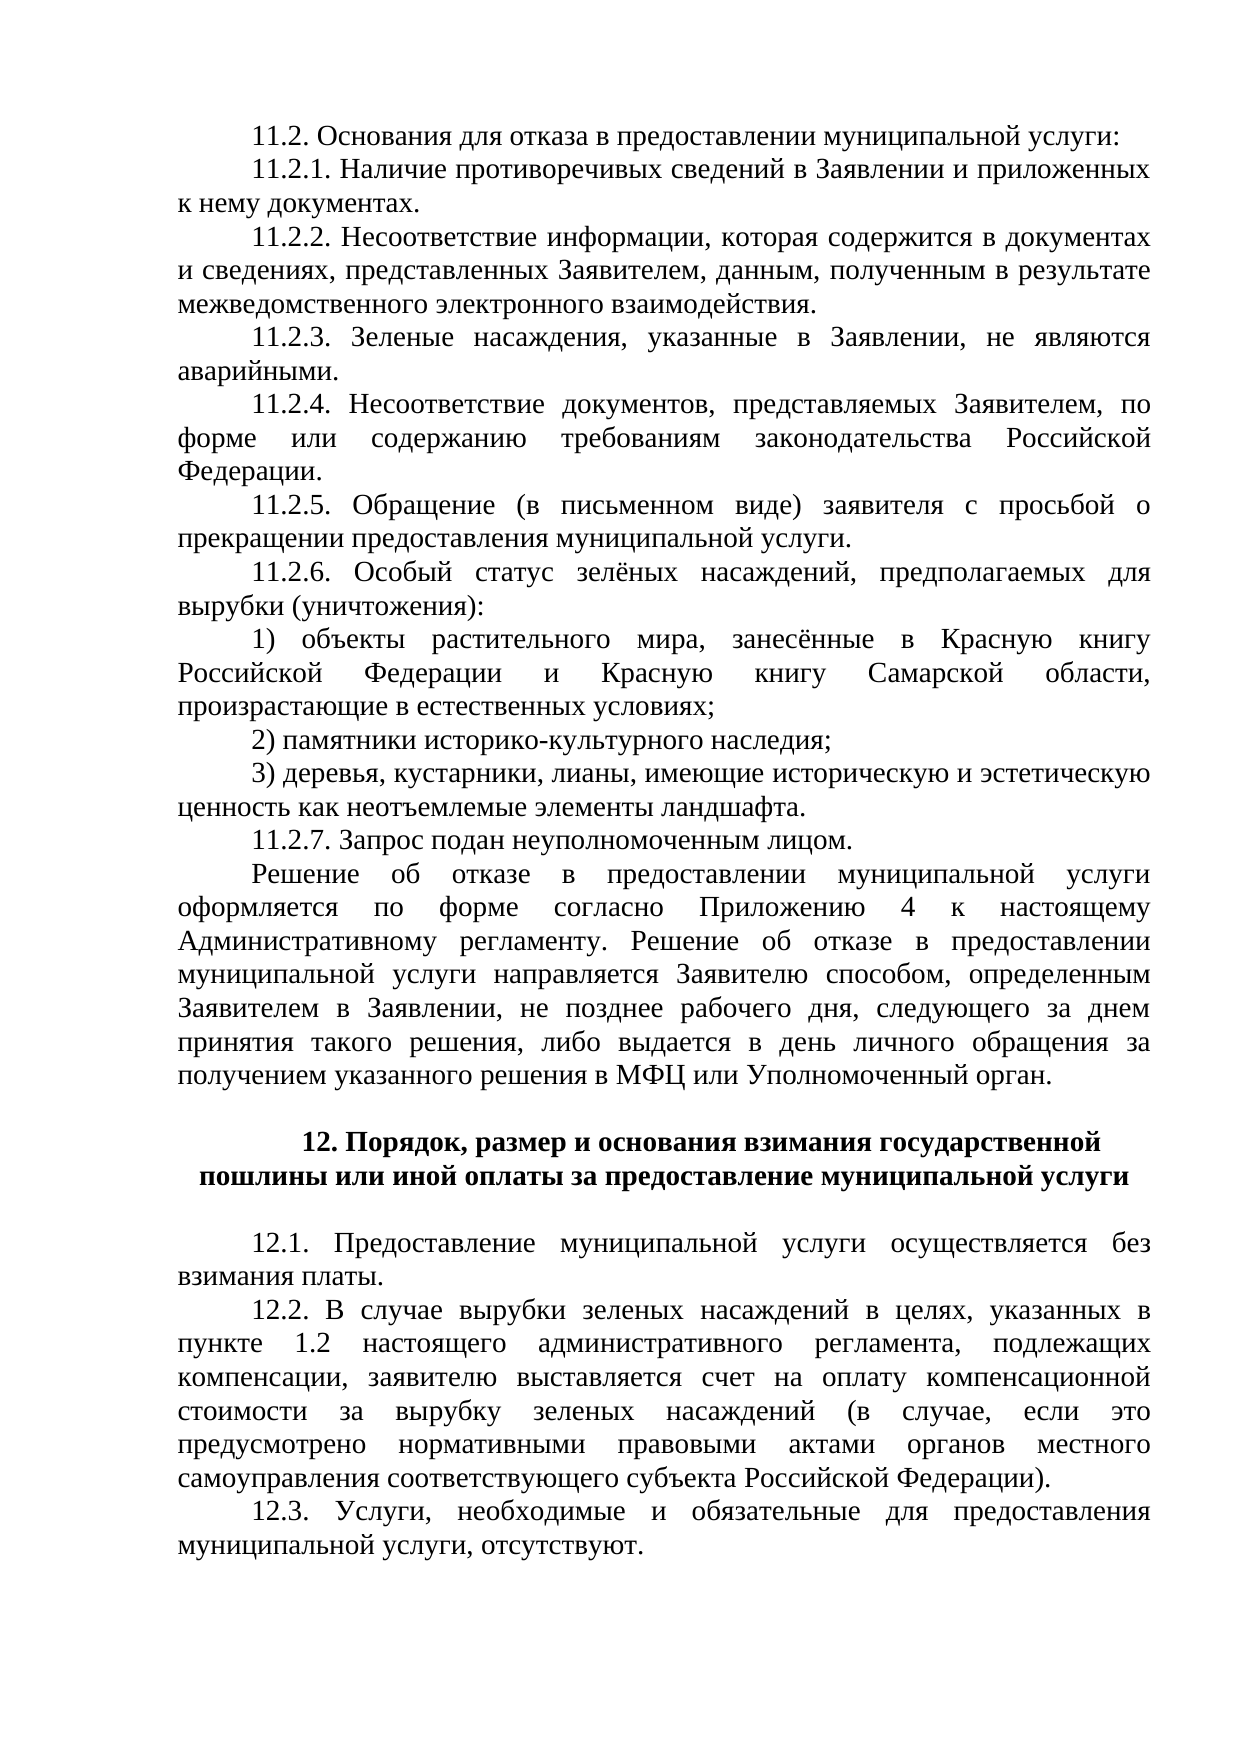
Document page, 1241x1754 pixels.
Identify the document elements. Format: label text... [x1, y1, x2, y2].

text 11.2. Основания для отказа в предоставлении муниципальной услуги: [177, 118, 1151, 152]
text 12.2. В случае вырубки зеленых насаждений в целях, указанных в пункте 1.2 настоящего административного регламента, подлежащих компенсации, заявителю выставляется счет на оплату компенсационной стоимости за вырубку зеленых насаждений (в случае, если это предусмотрено нормативными правовыми актами органов местного самоуправления соответствующего субъекта Российской Федерации). [177, 1292, 1152, 1493]
text 12.1. Предоставление муниципальной услуги осуществляется без взимания платы. [177, 1225, 1152, 1292]
text 1) объекты растительного мира, занесённые в Красную книгу Российской Федерации и Красную книгу Самарской области, произрастающие в естественных условиях; [177, 621, 1152, 722]
text 11.2.5. Обращение (в письменном виде) заявителя с просьбой о прекращении предоставления муниципальной услуги. [177, 487, 1152, 554]
text 12. Порядок, размер и основания взимания государственной пошлины или иной оплаты за предоставление муниципальной услуги [177, 1124, 1152, 1191]
text 11.2.3. Зеленые насаждения, указанные в Заявлении, не являются аварийными. [177, 319, 1152, 386]
text 2) памятники историко-культурного наследия; [177, 722, 1152, 755]
text 11.2.6. Особый статус зелёных насаждений, предполагаемых для вырубки (уничтожения): [177, 554, 1152, 621]
text 11.2.7. Запрос подан неуполномоченным лицом. [177, 822, 1152, 856]
text 3) деревья, кустарники, лианы, имеющие историческую и эстетическую ценность как неотъемлемые элементы ландшафта. [177, 755, 1152, 822]
text 12.3. Услуги, необходимые и обязательные для предоставления муниципальной услуги, отсутствуют. [177, 1493, 1152, 1560]
text 11.2.2. Несоответствие информации, которая содержится в документах и сведениях, представленных Заявителем, данным, полученным в результате межведомственного электронного взаимодействия. [177, 219, 1152, 319]
text 11.2.1. Наличие противоречивых сведений в Заявлении и приложенных к нему документах. [177, 152, 1152, 219]
text 11.2.4. Несоответствие документов, представляемых Заявителем, по форме или содержанию требованиям законодательства Российской Федерации. [177, 386, 1152, 487]
text Решение об отказе в предоставлении муниципальной услуги оформляется по форме согласно Приложению 4 к настоящему Административному регламенту. Решение об отказе в предоставлении муниципальной услуги направляется Заявителю способом, определенным Заявителем в Заявлении, не позднее рабочего дня, следующего за днем принятия такого решения, либо выдается в день личного обращения за получением указанного решения в МФЦ или Уполномоченный орган. [177, 856, 1152, 1091]
